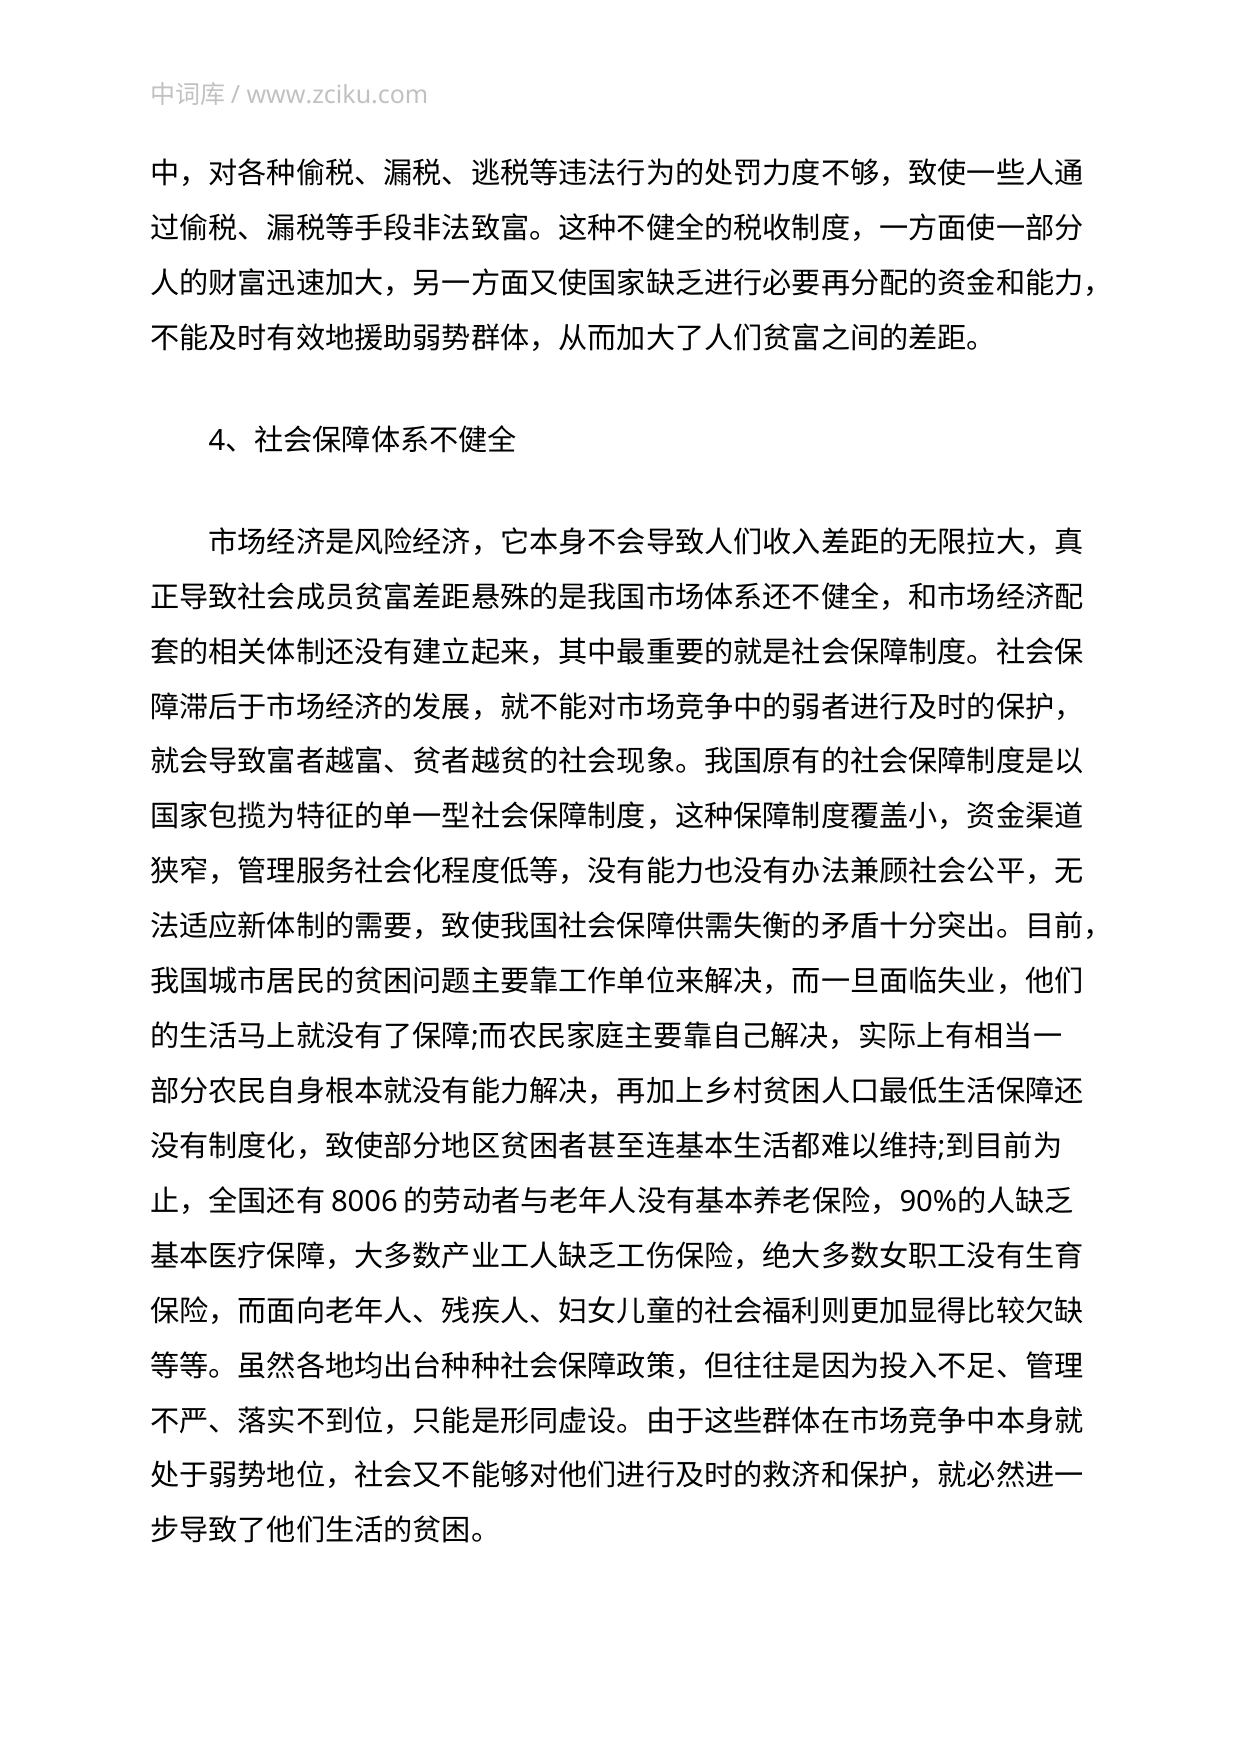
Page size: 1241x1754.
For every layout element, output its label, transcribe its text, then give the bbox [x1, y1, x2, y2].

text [150, 150, 1090, 357]
text 4、社会保障体系不健全 [150, 416, 1090, 459]
text 市场经济是风险经济，它本身不会导致人们收入差距的无限拉大，真正导致社会成员贫富差距悬殊的是我国市场体系还不健全，和市场经济配套的相关体制还没有建立起来，其中最重要的就是社会保障制度。社会保障滞后于市场经济的发展，就不能对市场竞争中的弱者进行及时的保护，就会导致富者越富、贫者越贫的社会现象。我国原有的社会保障制度是以国家包揽为特征的单一型社会保障制度，这种保障制度覆盖小，资金渠道狭窄，管理服务社会化程度低等，没有能力也没有办法兼顾社会公平，无法适应新体制的需要，致使我国社会保障供需失衡的矛盾十分突出。目前，我国城市居民的贫困问题主要靠工作单位来解决，而一旦面临失业，他们的生活马上就没有了保障;而农民家庭主要靠自己解决，实际上有相当一部分农民自身根本就没有能力解决，再加上乡村贫困人口最低生活保障还没有制度化，致使部分地区贫困者甚至连基本生活都难以维持;到目前为止，全国还有8006的劳动者与老年人没有基本养老保险，90%的人缺乏基本医疗保障，大多数产业工人缺乏工伤保险，绝大多数女职工没有生育保险，而面向老年人、残疾人、妇女儿童的社会福利则更加显得比较欠缺等等。虽然各地均出台种种社会保障政策，但往往是因为投入不足、管理不严、落实不到位，只能是形同虚设。由于这些群体在市场竞争中本身就处于弱势地位，社会又不能够对他们进行及时的救济和保护，就必然进一步导致了他们生活的贫困。 [150, 518, 1090, 1549]
